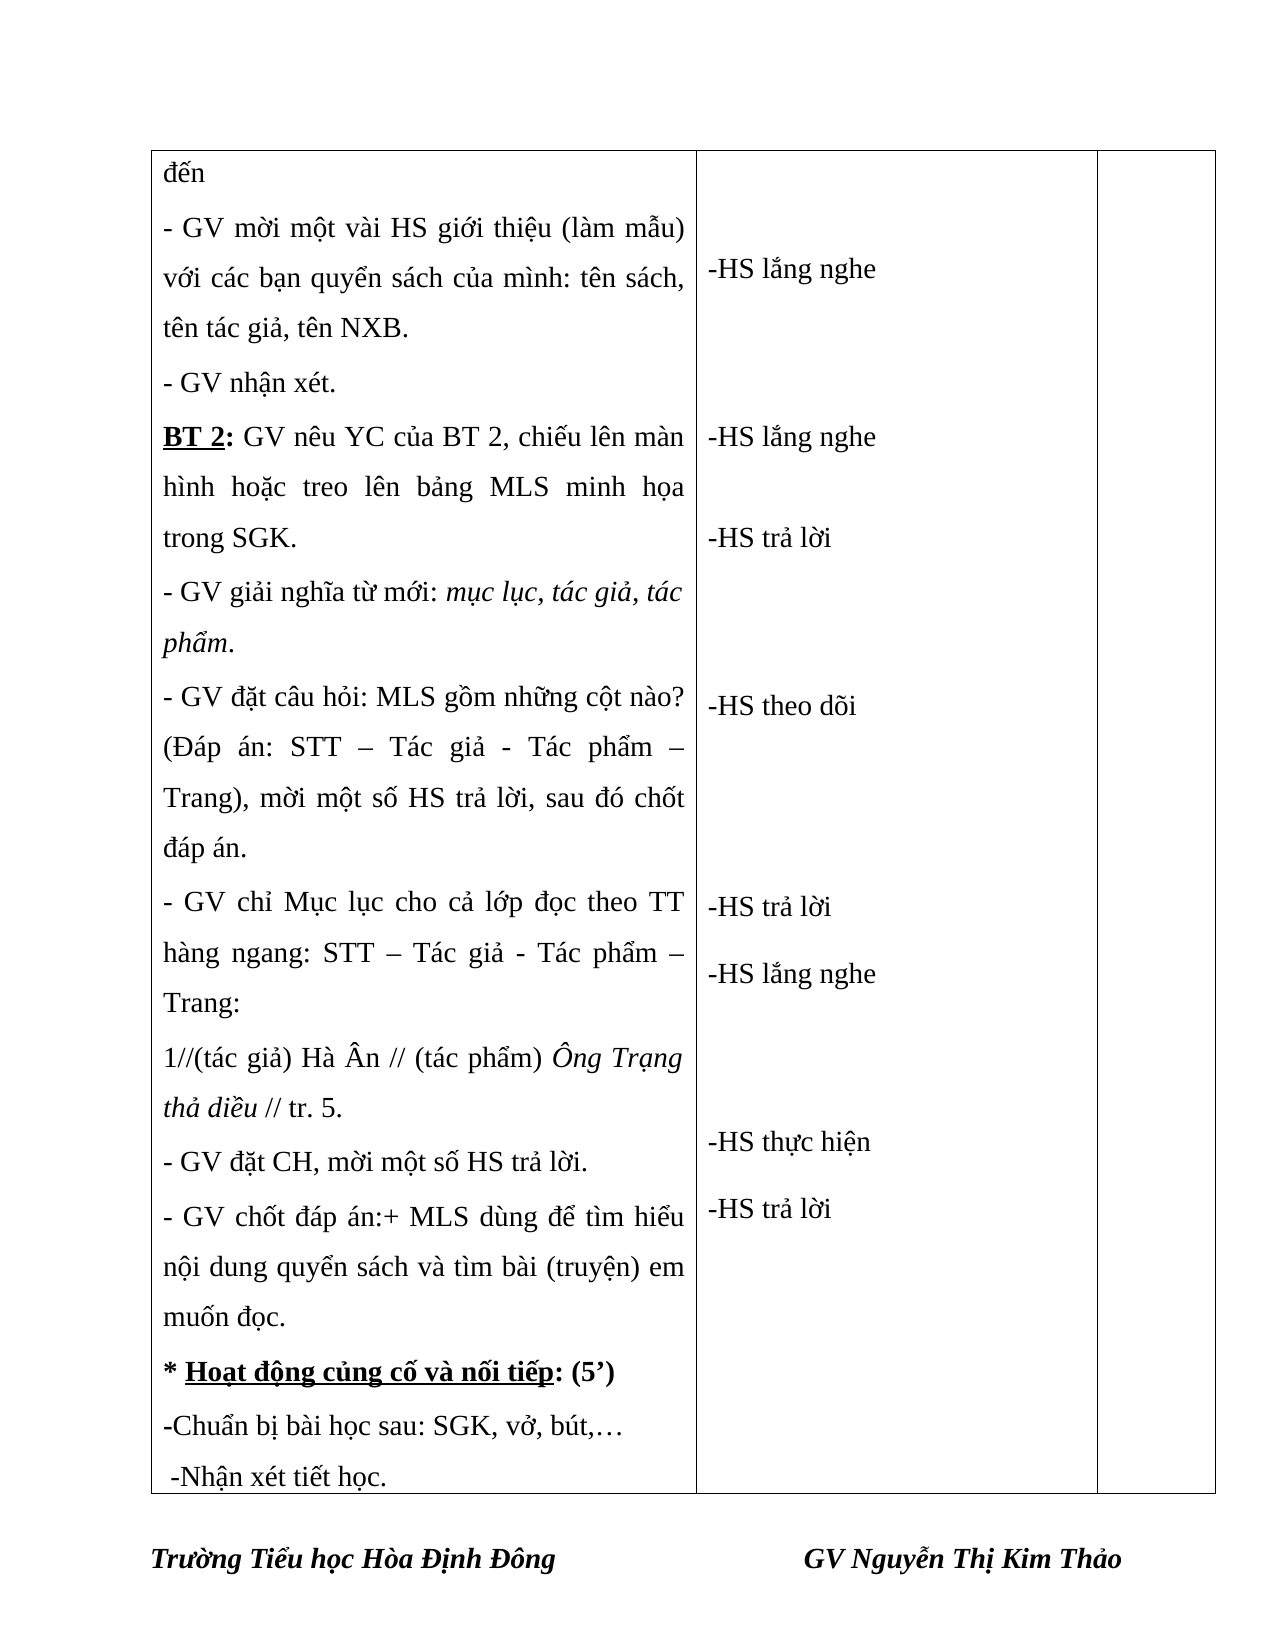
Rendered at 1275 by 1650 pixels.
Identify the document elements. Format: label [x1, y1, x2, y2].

table_cell [1098, 151, 1215, 1493]
table_cell [697, 151, 1097, 1493]
table_cell [152, 151, 696, 1493]
